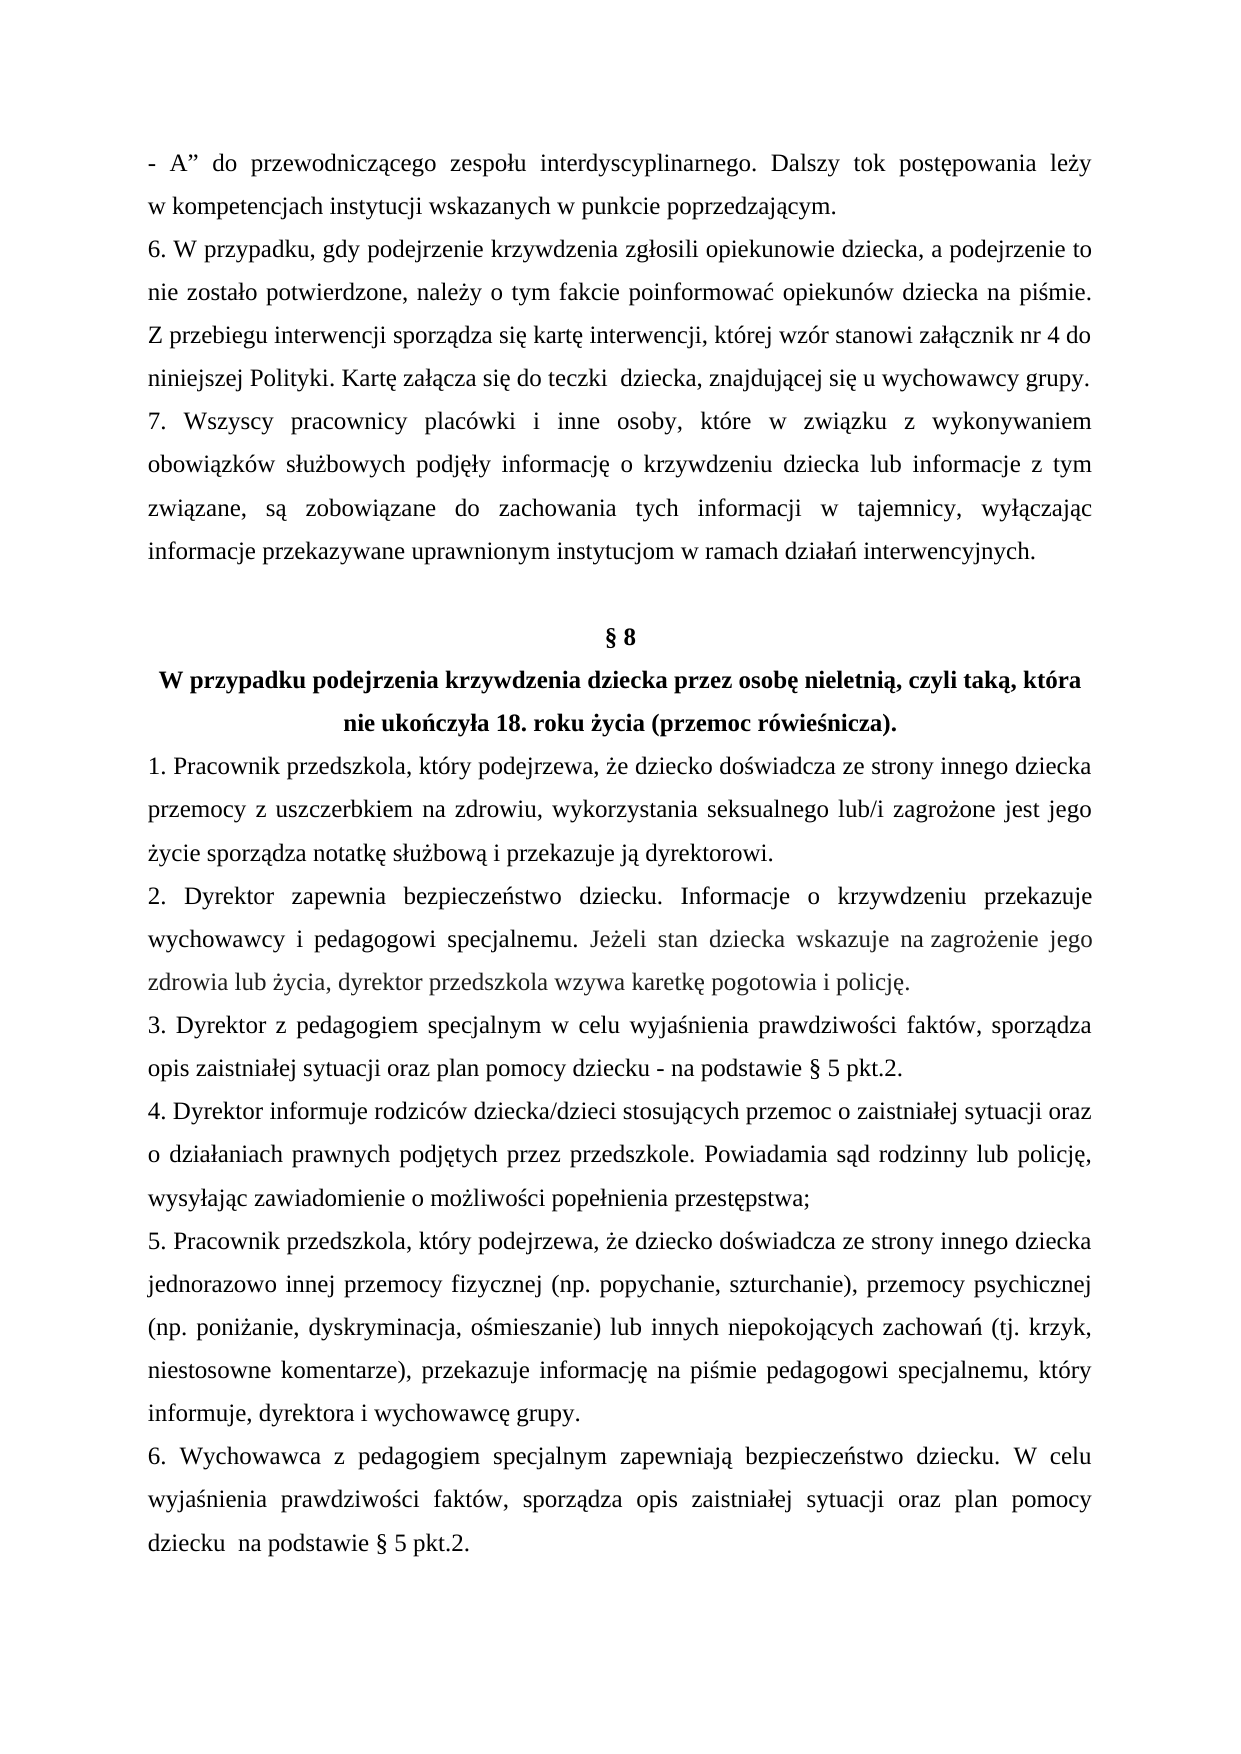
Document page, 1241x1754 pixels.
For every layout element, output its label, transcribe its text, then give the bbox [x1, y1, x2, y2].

text 2. Dyrektor zapewnia bezpieczeństwo dziecku. Informacje o krzywdzeniu przekazuje wychowawcy i pedagogowi specjalnemu. Jeżeli stan dziecka wskazuje na zagrożenie jego zdrowia lub życia, dyrektor przedszkola wzywa karetkę pogotowia i policję. [148, 881, 1093, 996]
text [148, 148, 1093, 219]
text 6. W przypadku, gdy podejrzenie krzywdzenia zgłosili opiekunowie dziecka, a podejrzenie to nie zostało potwierdzone, należy o tym fakcie poinformować opiekunów dziecka na piśmie. Z przebiegu interwencji sporządza się kartę interwencji, której wzór stanowi załącznik nr 4 do niniejszej Polityki. Kartę załącza się do teczki dziecka, znajdującej się u wychowawcy grupy. [148, 234, 1093, 392]
text 5. Pracownik przedszkola, który podejrzewa, że dziecko doświadcza ze strony innego dziecka jednorazowo innej przemocy fizycznej (np. popychanie, szturchanie), przemocy psychicznej (np. poniżanie, dyskryminacja, ośmieszanie) lub innych niepokojących zachowań (tj. krzyk, niestosowne komentarze), przekazuje informację na piśmie pedagogowi specjalnemu, który informuje, dyrektora i wychowawcę grupy. [148, 1226, 1093, 1427]
text 6. Wychowawca z pedagogiem specjalnym zapewniają bezpieczeństwo dziecku. W celu wyjaśnienia prawdziwości faktów, sporządza opis zaistniałej sytuacji oraz plan pomocy dziecku na podstawie § 5 pkt.2. [148, 1441, 1093, 1556]
text W przypadku podejrzenia krzywdzenia dziecka przez osobę nieletnią, czyli taką, która nie ukończyła 18. roku życia (przemoc rówieśnicza). [148, 665, 1093, 737]
text 4. Dyrektor informuje rodziców dziecka/dzieci stosujących przemoc o zaistniałej sytuacji oraz o działaniach prawnych podjętych przez przedszkole. Powiadamia sąd rodzinny lub policję, wysyłając zawiadomienie o możliwości popełnienia przestępstwa; [148, 1096, 1093, 1211]
text 7. Wszyscy pracownicy placówki i inne osoby, które w związku z wykonywaniem obowiązków służbowych podjęły informację o krzywdzeniu dziecka lub informacje z tym związane, są zobowiązane do zachowania tych informacji w tajemnicy, wyłączając informacje przekazywane uprawnionym instytucjom w ramach działań interwencyjnych. [148, 406, 1093, 564]
text § 8 [148, 622, 1093, 651]
text 1. Pracownik przedszkola, który podejrzewa, że dziecko doświadcza ze strony innego dziecka przemocy z uszczerbkiem na zdrowiu, wykorzystania seksualnego lub/i zagrożone jest jego życie sporządza notatkę służbową i przekazuje ją dyrektorowi. [148, 751, 1093, 866]
text 3. Dyrektor z pedagogiem specjalnym w celu wyjaśnienia prawdziwości faktów, sporządza opis zaistniałej sytuacji oraz plan pomocy dziecku - na podstawie § 5 pkt.2. [148, 1010, 1093, 1082]
